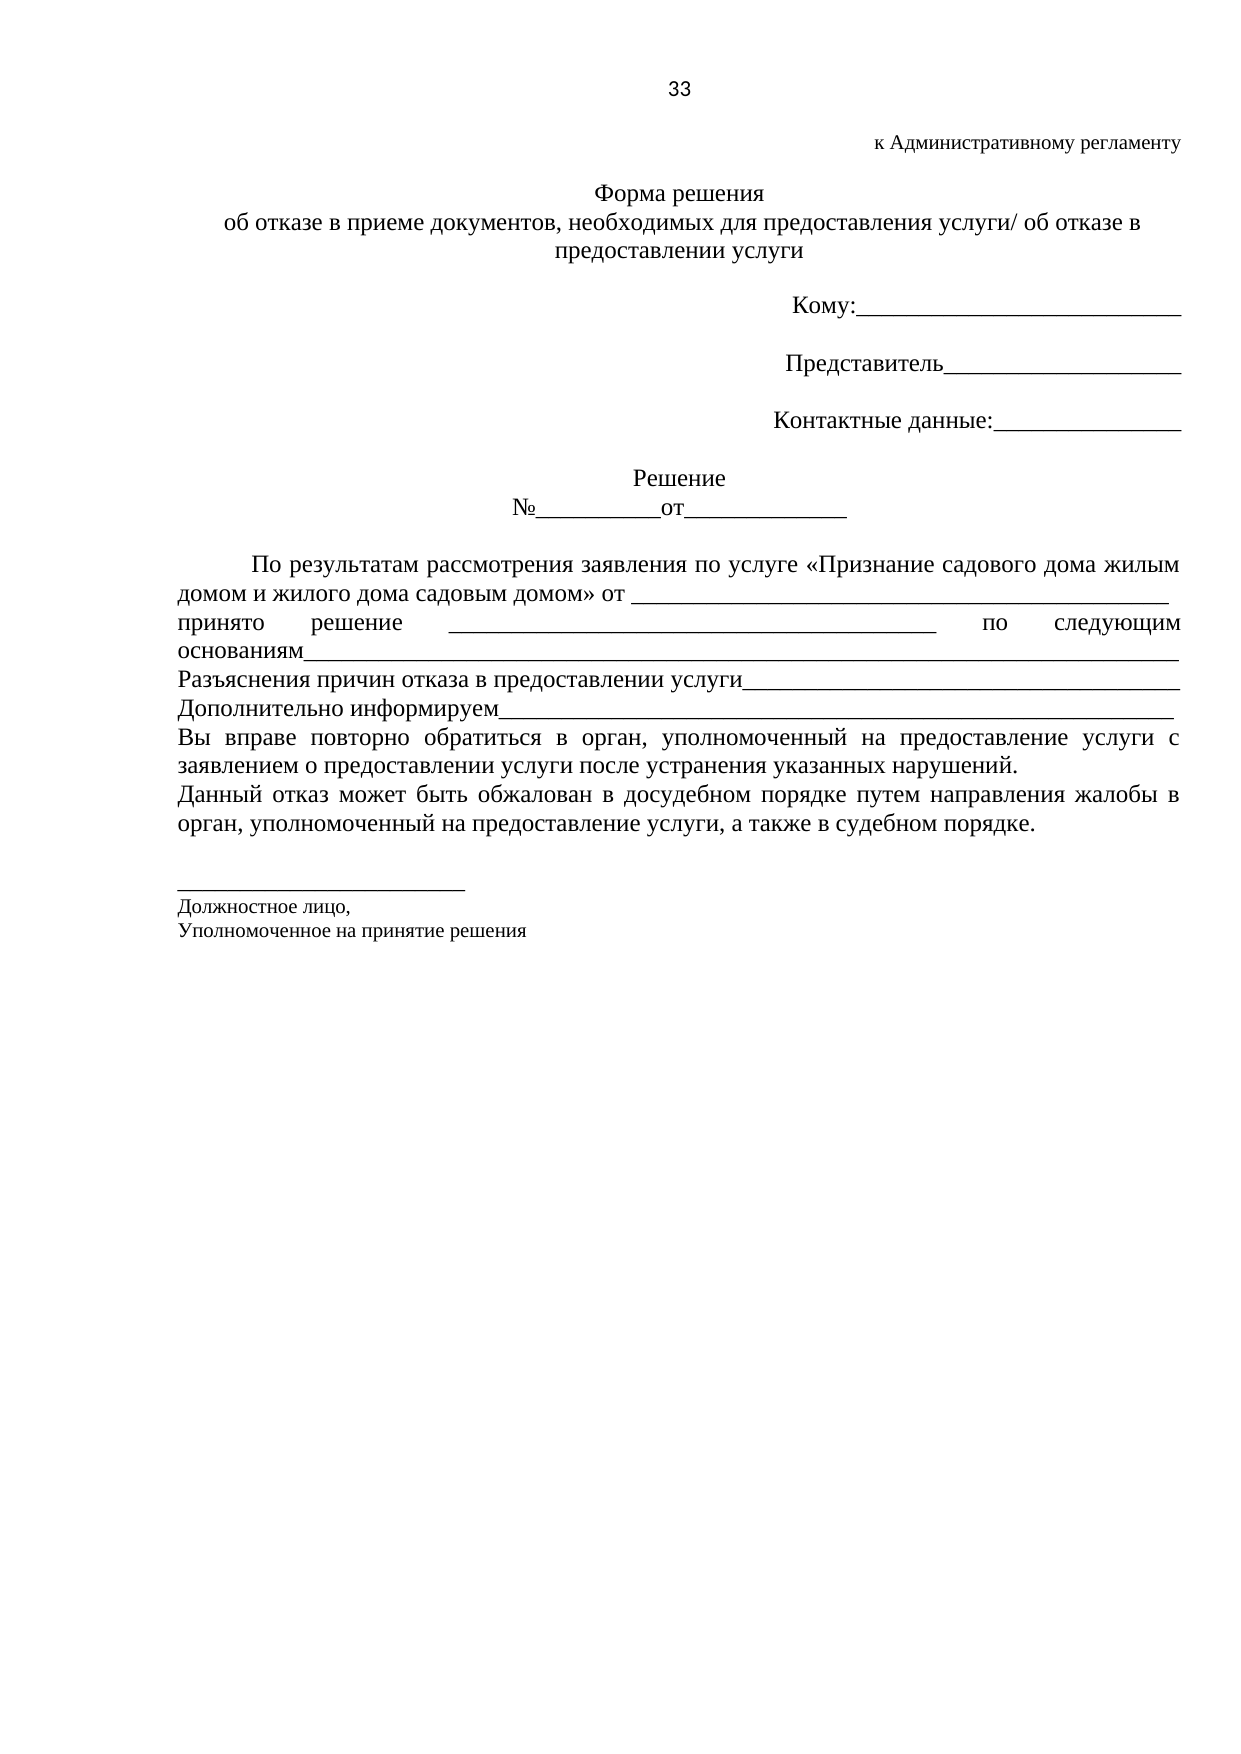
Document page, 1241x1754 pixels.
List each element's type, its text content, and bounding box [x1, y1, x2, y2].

text №__________от_____________ [177, 492, 1181, 521]
text об отказе в приеме документов, необходимых для предоставления услуги/ об отказе в предоставлении услуги [177, 207, 1181, 264]
text По результатам рассмотрения заявления по услуге «Признание садового дома жилым домом и жилого дома садовым домом» от ___________________________________________ [177, 549, 1181, 607]
text Данный отказ может быть обжалован в досудебном порядке путем направления жалобы в орган, уполномоченный на предоставление услуги, а также в судебном порядке. [177, 779, 1181, 837]
text Кому:__________________________ [177, 291, 1181, 319]
text принято решение _______________________________________ по следующим основаниям______________________________________________________________________ [177, 607, 1181, 664]
text к Административному регламенту [177, 130, 1181, 154]
text Вы вправе повторно обратиться в орган, уполномоченный на предоставление услуги с заявлением о предоставлении услуги после устранения указанных нарушений. [177, 722, 1181, 779]
text Контактные данные:_______________ [177, 406, 1181, 434]
text Решение [177, 463, 1181, 492]
text Дополнительно информируем______________________________________________________ [177, 693, 1181, 722]
text Представитель___________________ [177, 348, 1181, 377]
text _______________________ [177, 866, 1181, 894]
text Разъяснения причин отказа в предоставлении услуги___________________________________ [177, 664, 1181, 693]
text Форма решения [177, 178, 1181, 207]
text Должностное лицо, [177, 894, 1181, 918]
text Уполномоченное на принятие решения [177, 918, 1181, 942]
